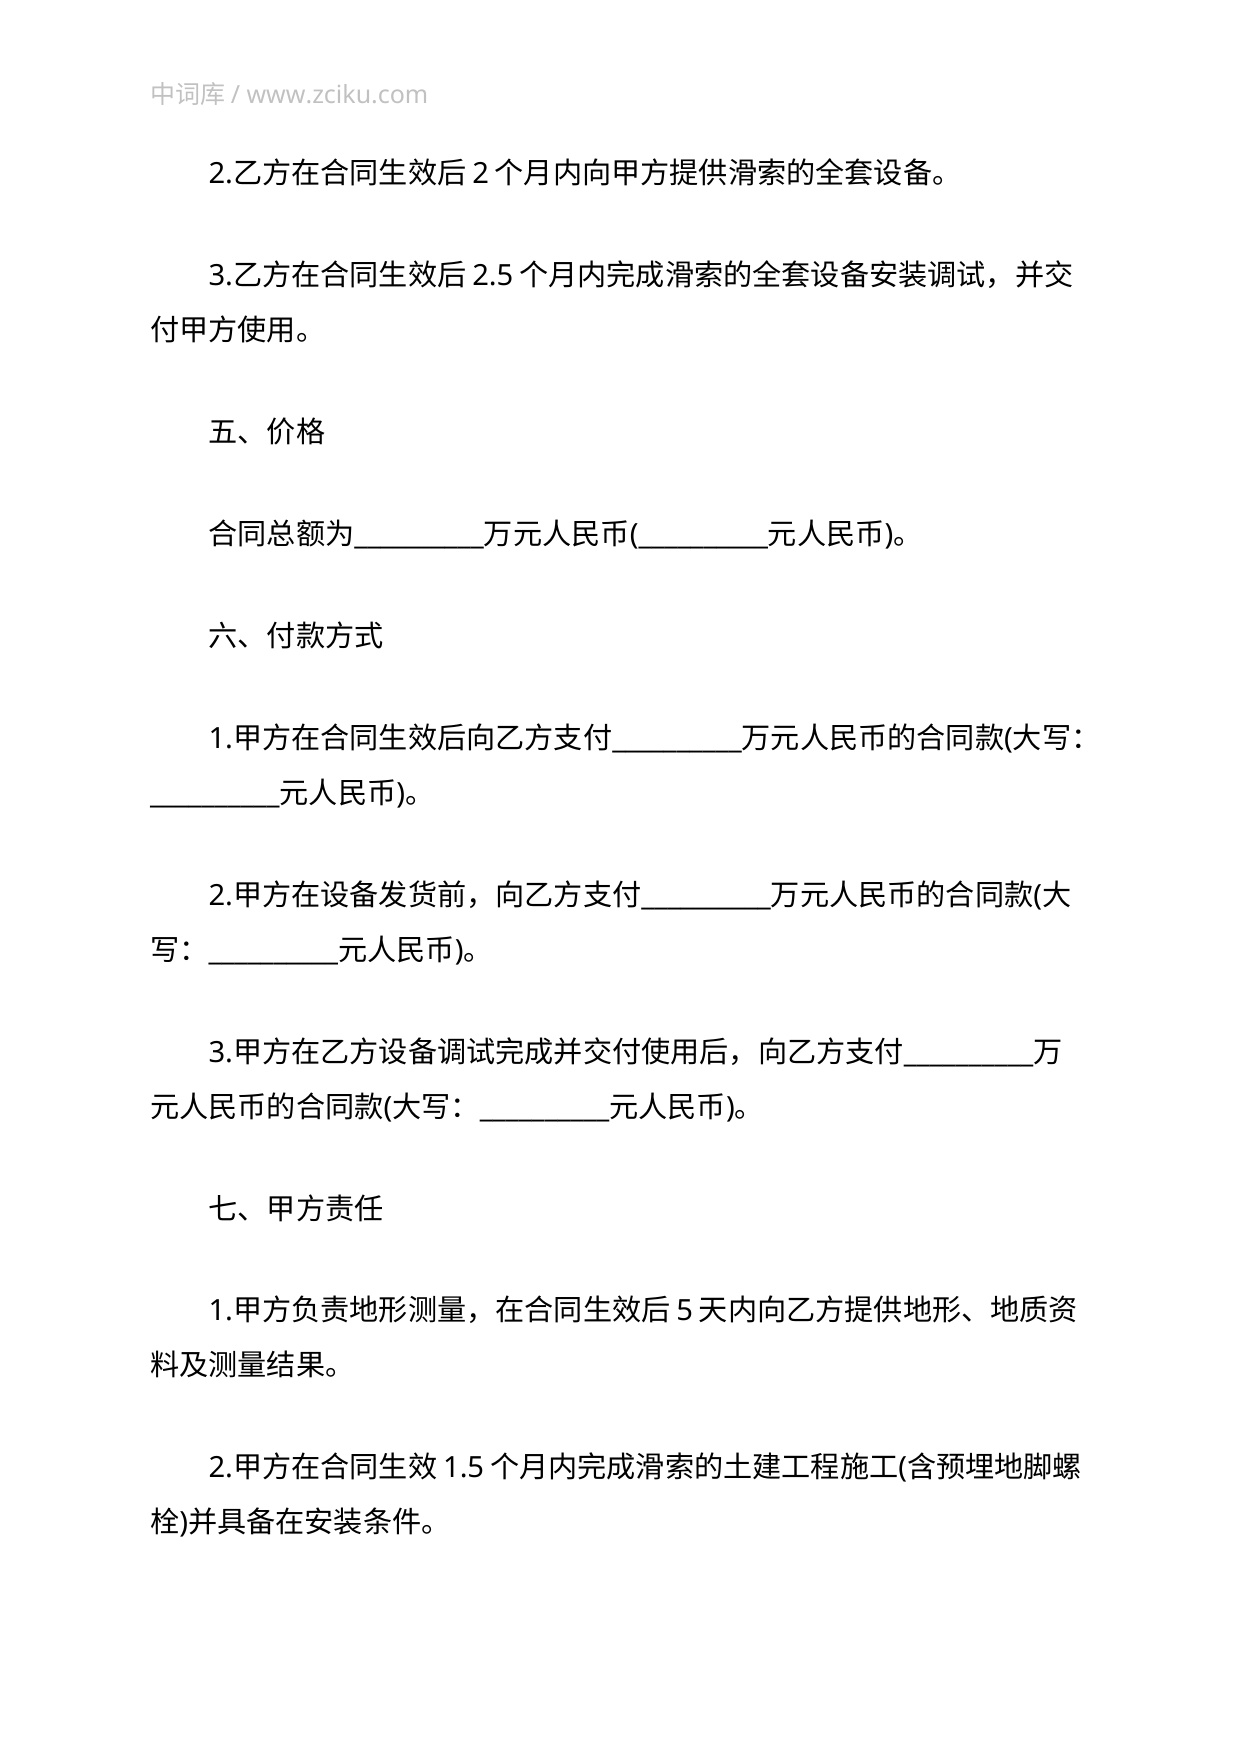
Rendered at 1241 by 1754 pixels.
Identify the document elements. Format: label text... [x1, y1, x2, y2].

text 3.乙方在合同生效后2.5个月内完成滑索的全套设备安装调试，并交付甲方使用。 [150, 252, 1090, 349]
text 五、价格 [150, 409, 1090, 451]
text 六、付款方式 [150, 612, 1090, 655]
text 1.甲方在合同生效后向乙方支付__________万元人民币的合同款(大写：__________元人民币)。 [150, 714, 1090, 812]
text 2.甲方在合同生效1.5个月内完成滑索的土建工程施工(含预埋地脚螺栓)并具备在安装条件。 [150, 1444, 1090, 1541]
text 七、甲方责任 [150, 1185, 1090, 1227]
text 3.甲方在乙方设备调试完成并交付使用后，向乙方支付__________万元人民币的合同款(大写：__________元人民币)。 [150, 1028, 1090, 1126]
text 2.乙方在合同生效后2个月内向甲方提供滑索的全套设备。 [150, 150, 1090, 192]
text 1.甲方负责地形测量，在合同生效后5天内向乙方提供地形、地质资料及测量结果。 [150, 1287, 1090, 1384]
text 2.甲方在设备发货前，向乙方支付__________万元人民币的合同款(大写：__________元人民币)。 [150, 871, 1090, 969]
text 合同总额为__________万元人民币(__________元人民币)。 [150, 511, 1090, 553]
